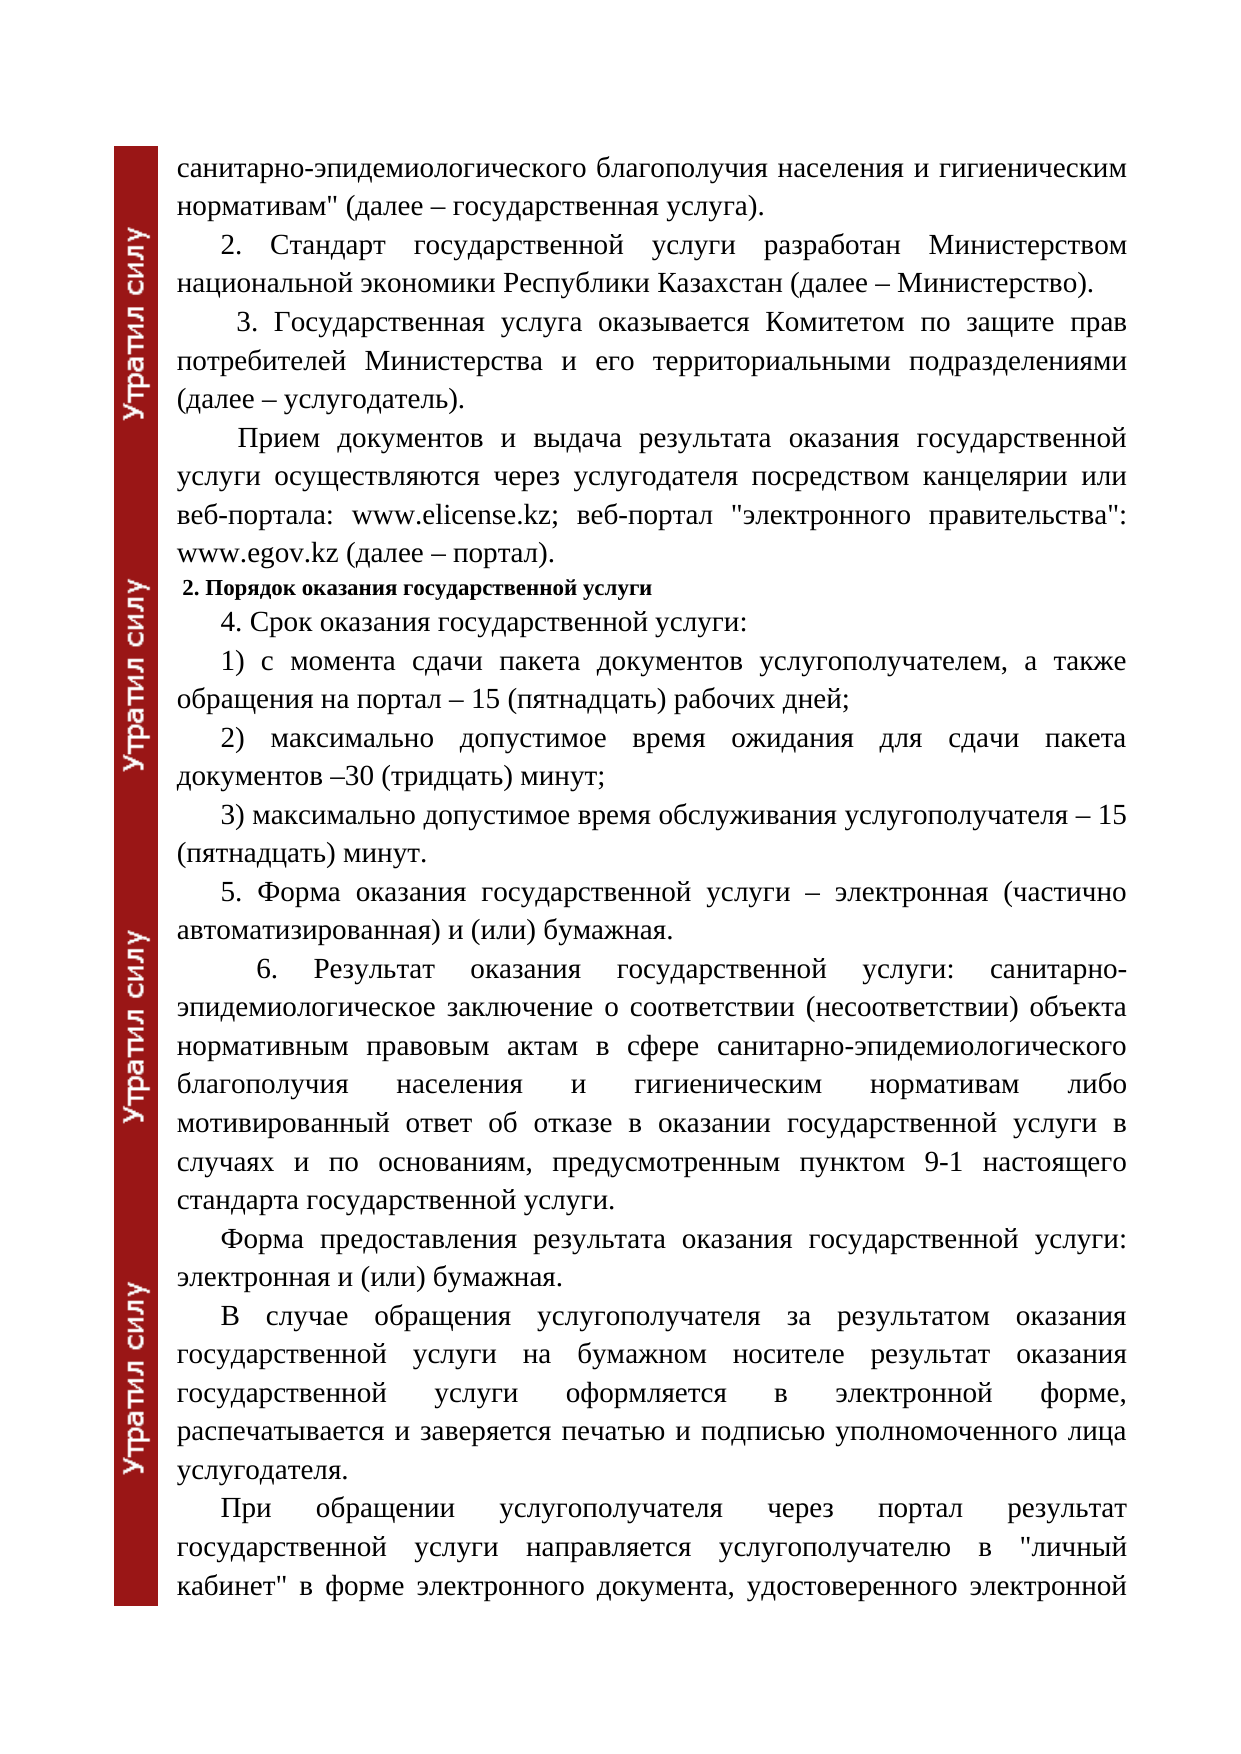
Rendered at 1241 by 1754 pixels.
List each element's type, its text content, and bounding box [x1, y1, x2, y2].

picture [114, 600, 158, 604]
text Прием документов и выдача результата оказания государственной услуги осуществляются через услугодателя посредством канцелярии или веб-портала: www.elicense.kz; веб-портал "электронного правительства": www.egov.kz (далее – портал). [112, 420, 1128, 569]
text 6. Результат оказания государственной услуги: санитарно-эпидемиологическое заключение о соответствии (несоответствии) объекта нормативным правовым актам в сфере санитарно-эпидемиологического благополучия населения и гигиеническим нормативам либо мотивированный ответ об отказе в оказании государственной услуги в случаях и по основаниям, предусмотренным пунктом 9-1 настоящего стандарта государственной услуги. [112, 951, 1128, 1216]
text В случае обращения услугополучателя за результатом оказания государственной услуги на бумажном носителе результат оказания государственной услуги оформляется в электронной форме, распечатывается и заверяется печатью и подписью уполномоченного лица услугодателя. [112, 1298, 1128, 1486]
text 2. Стандарт государственной услуги разработан Министерством национальной экономики Республики Казахстан (далее – Министерство). [112, 227, 1128, 299]
text 5. Форма оказания государственной услуги – электронная (частично автоматизированная) и (или) бумажная. [112, 874, 1128, 946]
picture [114, 792, 158, 797]
picture [114, 1216, 158, 1221]
picture [114, 299, 158, 304]
picture [114, 638, 158, 643]
text 4. Срок оказания государственной услуги: [112, 604, 1128, 638]
text 1) с момента сдачи пакета документов услугополучателем, а также обращения на портал – 15 (пятнадцать) рабочих дней; [112, 643, 1128, 715]
text 3. Государственная услуга оказывается Комитетом по защите прав потребителей Министерства и его территориальными подразделениями (далее – услугодатель). [112, 304, 1128, 415]
picture [114, 869, 158, 874]
text 2) максимально допустимое время ожидания для сдачи пакета документов –30 (тридцать) минут; [112, 720, 1128, 792]
picture [114, 1293, 158, 1298]
picture [114, 715, 158, 720]
picture [114, 569, 158, 574]
picture [114, 1601, 158, 1606]
text 2. Порядок оказания государственной услуги [112, 574, 1128, 600]
picture [114, 1486, 158, 1491]
text 3) максимально допустимое время обслуживания услугополучателя – 15 (пятнадцать) минут. [112, 797, 1128, 869]
picture [114, 222, 158, 227]
picture [114, 146, 158, 150]
picture [114, 946, 158, 951]
picture [114, 415, 158, 420]
text Форма предоставления результата оказания государственной услуги: электронная и (или) бумажная. [112, 1221, 1128, 1293]
